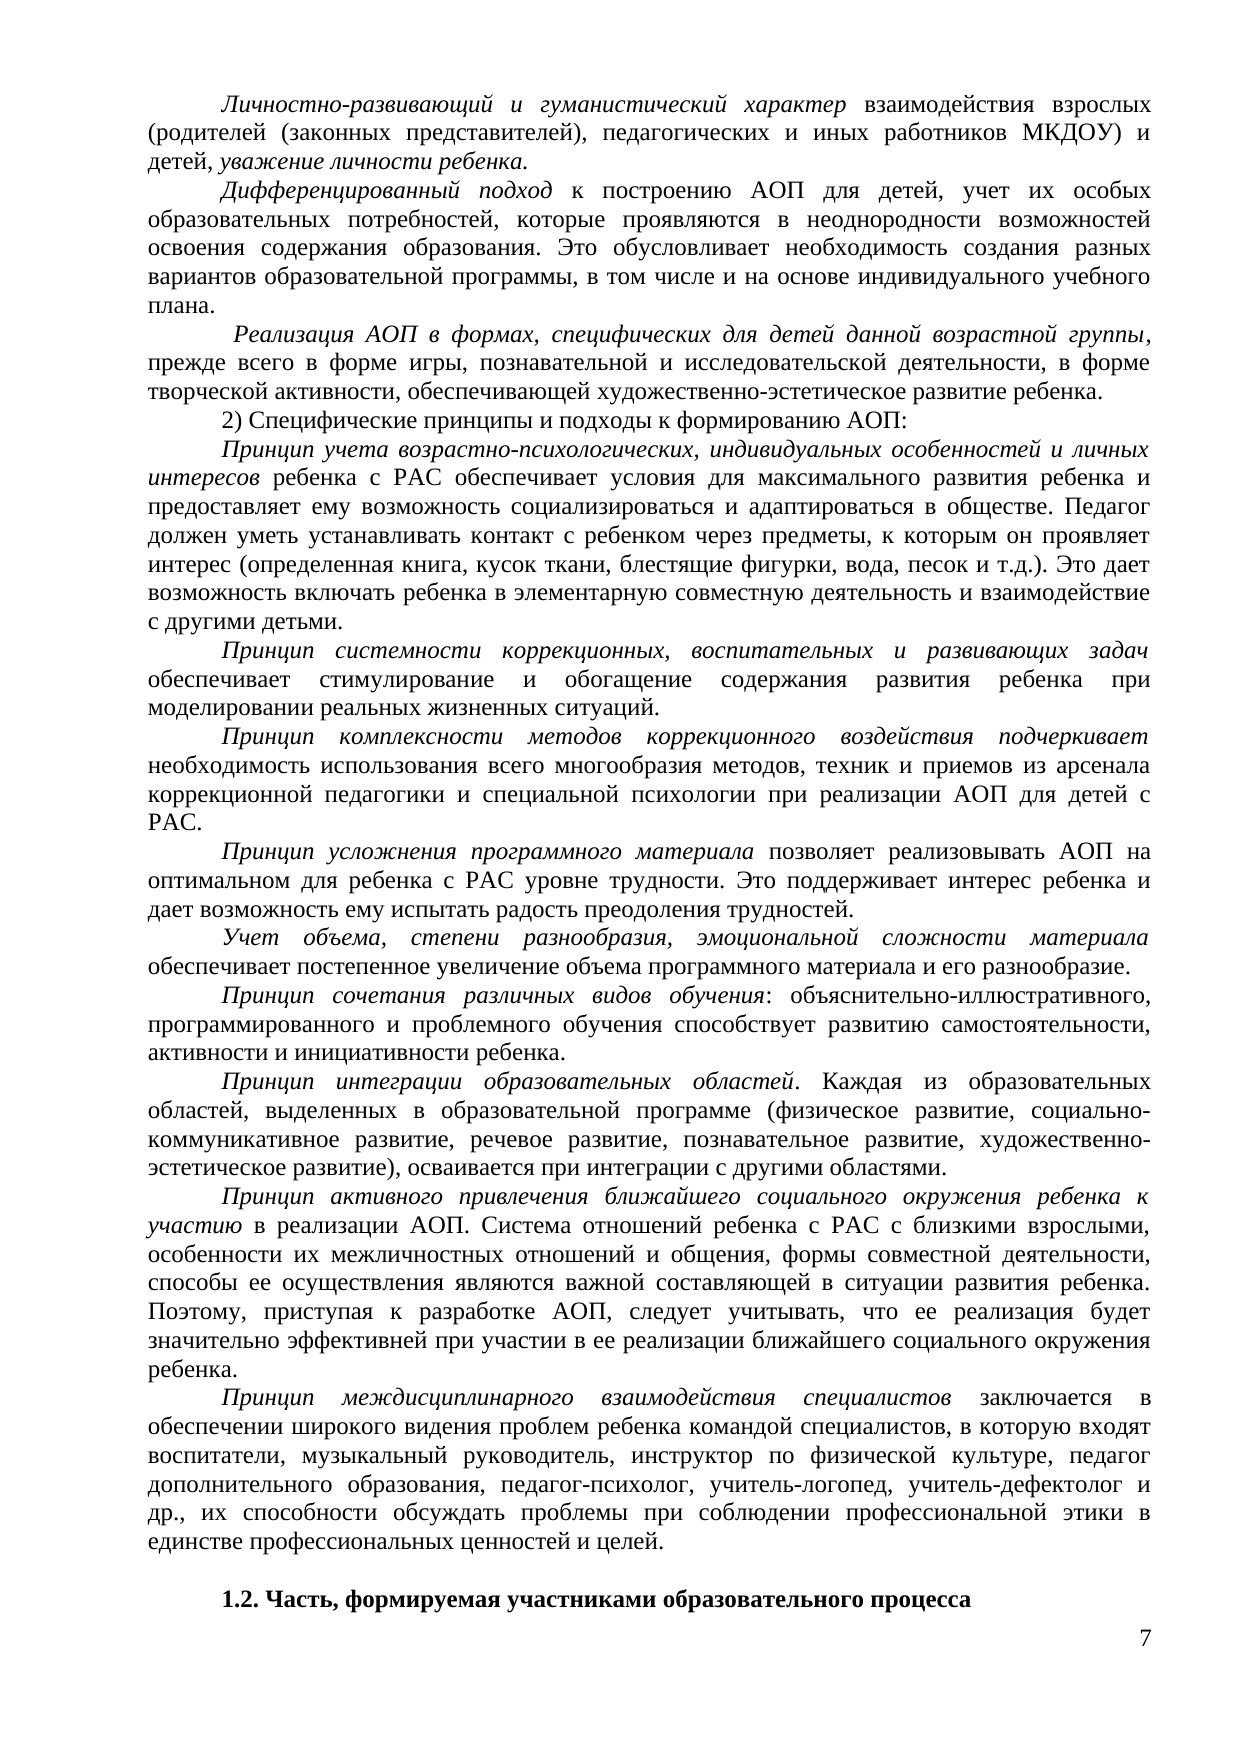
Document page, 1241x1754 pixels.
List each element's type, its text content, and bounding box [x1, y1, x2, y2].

text Принцип междисциплинарного взаимодействия специалистов заключается в обеспечении широкого видения проблем ребенка командой специалистов, в которую входят воспитатели, музыкальный руководитель, инструктор по физической культуре, педагог дополнительного образования, педагог-психолог, учитель-логопед, учитель-дефектолог и др., их способности обсуждать проблемы при соблюдении профессиональной этики в единстве профессиональных ценностей и целей. [148, 1382, 1152, 1555]
text Принцип комплексности методов коррекционного воздействия подчеркивает необходимость использования всего многообразия методов, техник и приемов из арсенала коррекционной педагогики и специальной психологии при реализации АОП для детей с РАС. [148, 721, 1152, 836]
text Учет объема, степени разнообразия, эмоциональной сложности материала обеспечивает постепенное увеличение объема программного материала и его разнообразие. [148, 922, 1152, 980]
text Реализация АОП в формах, специфических для детей данной возрастной группы, прежде всего в форме игры, познавательной и исследовательской деятельности, в форме творческой активности, обеспечивающей художественно-эстетическое развитие ребенка. [148, 319, 1152, 405]
text Принцип активного привлечения ближайшего социального окружения ребенка к участию в реализации АОП. Система отношений ребенка с РАС с близкими взрослыми, особенности их межличностных отношений и общения, формы совместной деятельности, способы ее осуществления являются важной составляющей в ситуации развития ребенка. Поэтому, приступая к разработке АОП, следует учитывать, что ее реализация будет значительно эффективней при участии в ее реализации ближайшего социального окружения ребенка. [148, 1181, 1152, 1382]
text Принцип усложнения программного материала позволяет реализовывать АОП на оптимальном для ребенка с РАС уровне трудности. Это поддерживает интерес ребенка и дает возможность ему испытать радость преодоления трудностей. [148, 836, 1152, 922]
text Принцип сочетания различных видов обучения: объяснительно-иллюстративного, программированного и проблемного обучения способствует развитию самостоятельности, активности и инициативности ребенка. [148, 980, 1152, 1066]
text Принцип системности коррекционных, воспитательных и развивающих задач обеспечивает стимулирование и обогащение содержания развития ребенка при моделировании реальных жизненных ситуаций. [148, 635, 1152, 721]
text Принцип интеграции образовательных областей. Каждая из образовательных областей, выделенных в образовательной программе (физическое развитие, социально-коммуникативное развитие, речевое развитие, познавательное развитие, художественно-эстетическое развитие), осваивается при интеграции с другими областями. [148, 1066, 1152, 1181]
text Дифференцированный подход к построению АОП для детей, учет их особых образовательных потребностей, которые проявляются в неоднородности возможностей освоения содержания образования. Это обусловливает необходимость создания разных вариантов образовательной программы, в том числе и на основе индивидуального учебного плана. [148, 175, 1152, 319]
text Принцип учета возрастно-психологических, индивидуальных особенностей и личных интересов ребенка с РАС обеспечивает условия для максимального развития ребенка и предоставляет ему возможность социализироваться и адаптироваться в обществе. Педагог должен уметь устанавливать контакт с ребенком через предметы, к которым он проявляет интерес (определенная книга, кусок ткани, блестящие фигурки, вода, песок и т.д.). Это дает возможность включать ребенка в элементарную совместную деятельность и взаимодействие с другими детьми. [148, 434, 1152, 635]
text 2) Специфические принципы и подходы к формированию АОП: [148, 405, 1152, 434]
text Личностно-развивающий и гуманистический характер взаимодействия взрослых (родителей (законных представителей), педагогических и иных работников МКДОУ) и детей, уважение личности ребенка. [148, 89, 1152, 175]
text 1.2. Часть, формируемая участниками образовательного процесса [148, 1584, 1152, 1612]
